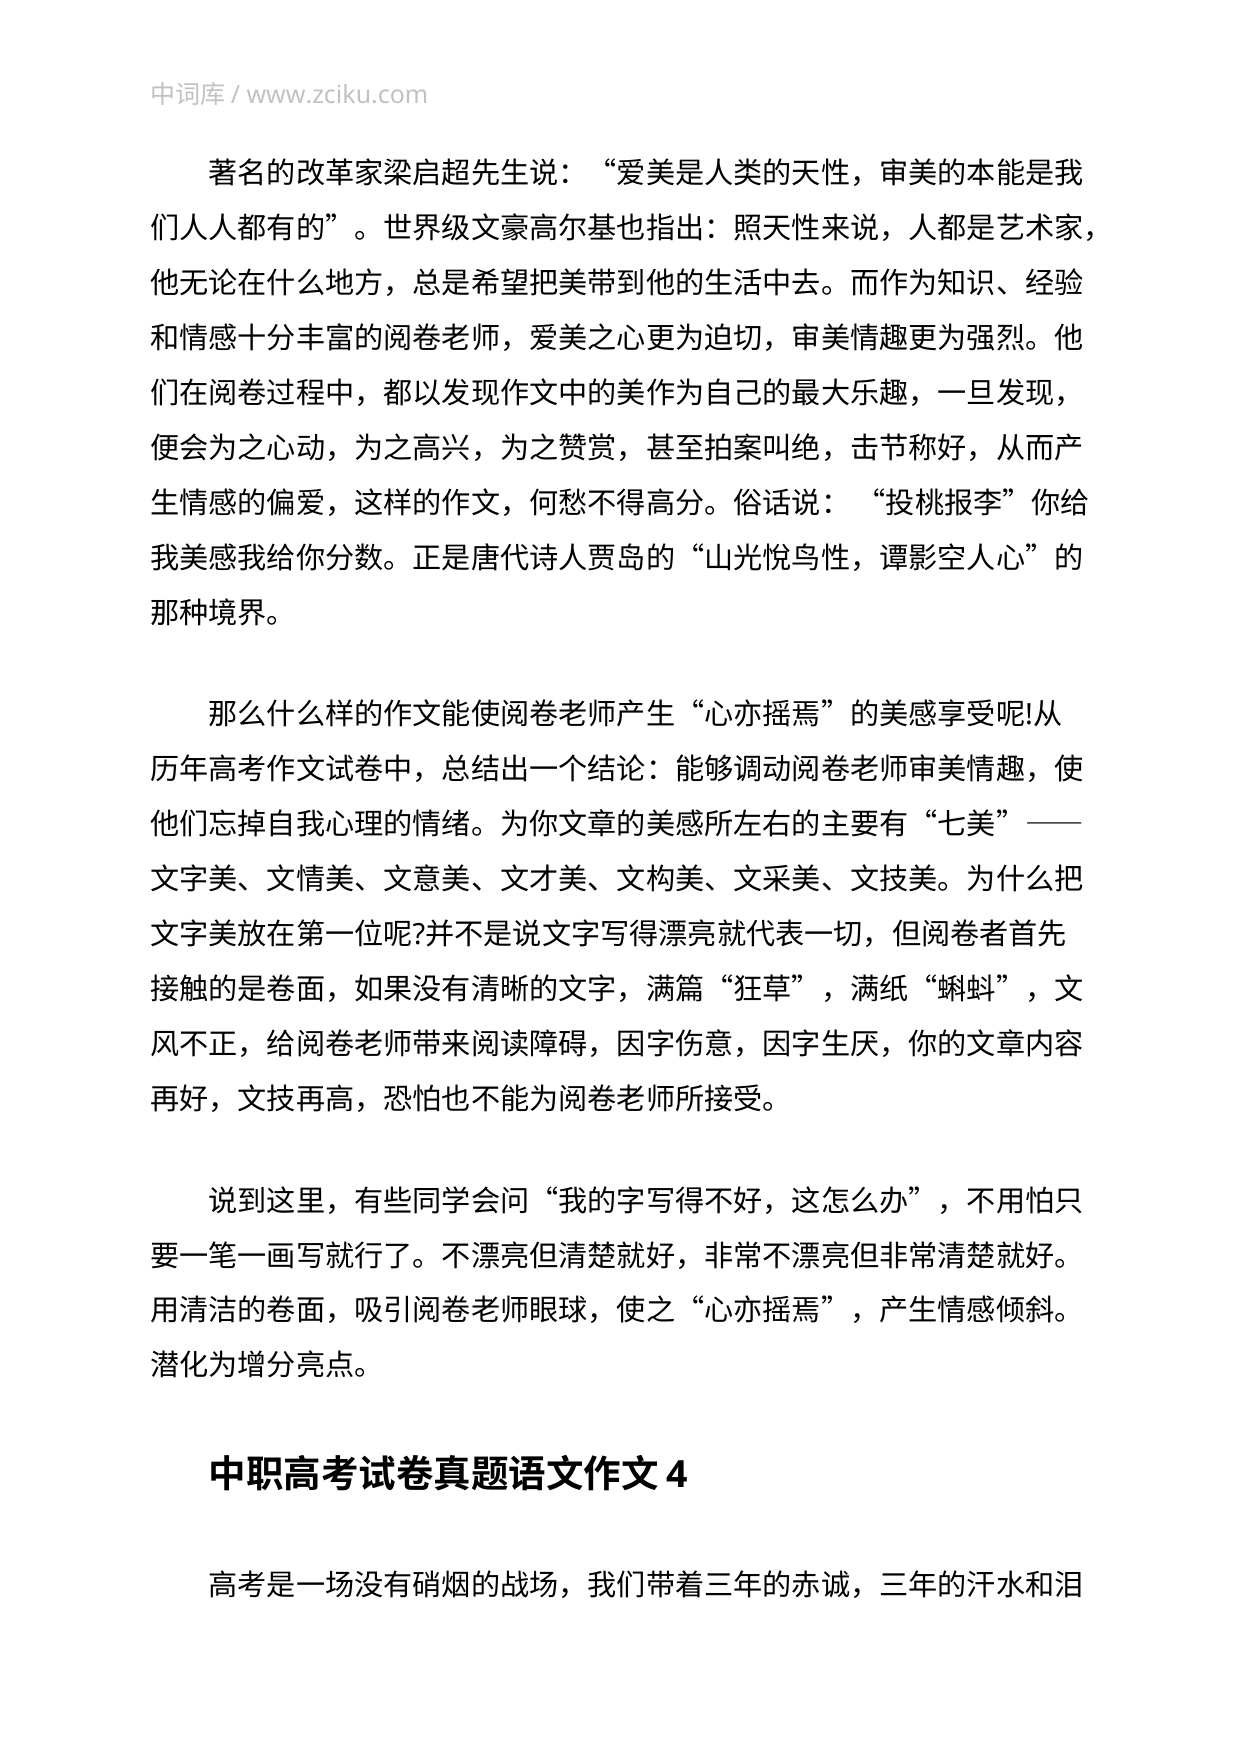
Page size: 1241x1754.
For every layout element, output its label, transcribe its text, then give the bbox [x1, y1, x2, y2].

text 著名的改革家梁启超先生说：“爱美是人类的天性，审美的本能是我们人人都有的”。世界级文豪高尔基也指出：照天性来说，人都是艺术家，他无论在什么地方，总是希望把美带到他的生活中去。而作为知识、经验和情感十分丰富的阅卷老师，爱美之心更为迫切，审美情趣更为强烈。他们在阅卷过程中，都以发现作文中的美作为自己的最大乐趣，一旦发现，便会为之心动，为之高兴，为之赞赏，甚至拍案叫绝，击节称好，从而产生情感的偏爱，这样的作文，何愁不得高分。俗话说： “投桃报李”你给我美感我给你分数。正是唐代诗人贾岛的“山光悅鸟性，谭影空人心”的那种境界。 [150, 150, 1090, 631]
text 那么什么样的作文能使阅卷老师产生“心亦摇焉”的美感享受呢!从历年高考作文试卷中，总结出一个结论：能够调动阅卷老师审美情趣，使他们忘掉自我心理的情绪。为你文章的美感所左右的主要有“七美”——文字美、文情美、文意美、文才美、文构美、文采美、文技美。为什么把文字美放在第一位呢?并不是说文字写得漂亮就代表一切，但阅卷者首先接触的是卷面，如果没有清晰的文字，满篇“狂草”，满纸“蝌蚪”，文风不正，给阅卷老师带来阅读障碍，因字伤意，因字生厌，你的文章内容再好，文技再高，恐怕也不能为阅卷老师所接受。 [150, 691, 1090, 1118]
text 说到这里，有些同学会问“我的字写得不好，这怎么办”，不用怕只要一笔一画写就行了。不漂亮但清楚就好，非常不漂亮但非常清楚就好。用清洁的卷面，吸引阅卷老师眼球，使之“心亦摇焉”，产生情感倾斜。潜化为增分亮点。 [150, 1177, 1090, 1384]
text 中职高考试卷真题语文作文4 [150, 1444, 1090, 1498]
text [150, 1561, 1090, 1603]
